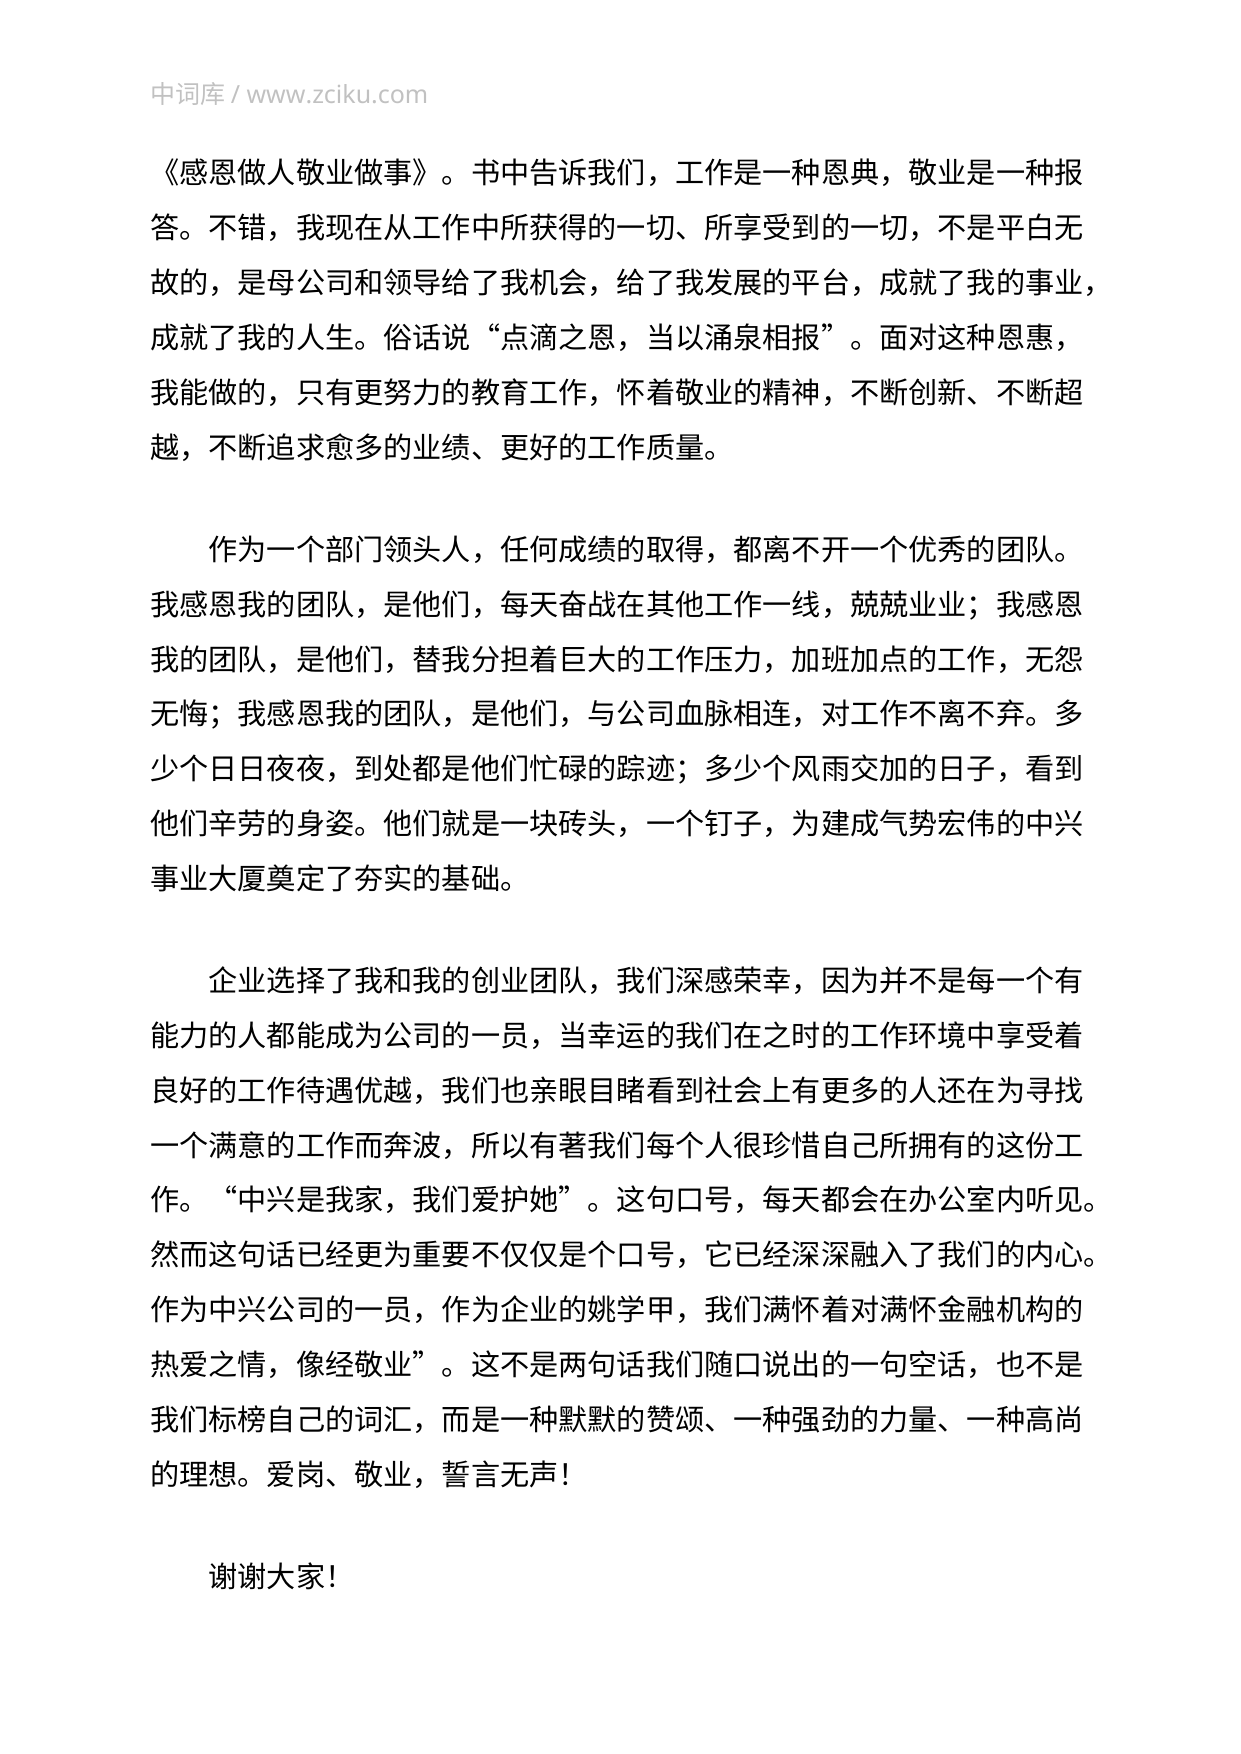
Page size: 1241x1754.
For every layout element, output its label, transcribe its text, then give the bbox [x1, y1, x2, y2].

text 谢谢大家！ [150, 1553, 1090, 1596]
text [150, 150, 1090, 467]
text 作为一个部门领头人，任何成绩的取得，都离不开一个优秀的团队。我感恩我的团队，是他们，每天奋战在其他工作一线，兢兢业业；我感恩我的团队，是他们，替我分担着巨大的工作压力，加班加点的工作，无怨无悔；我感恩我的团队，是他们，与公司血脉相连，对工作不离不弃。多少个日日夜夜，到处都是他们忙碌的踪迹；多少个风雨交加的日子，看到他们辛劳的身姿。他们就是一块砖头，一个钉子，为建成气势宏伟的中兴事业大厦奠定了夯实的基础。 [150, 526, 1090, 898]
text 企业选择了我和我的创业团队，我们深感荣幸，因为并不是每一个有能力的人都能成为公司的一员，当幸运的我们在之时的工作环境中享受着良好的工作待遇优越，我们也亲眼目睹看到社会上有更多的人还在为寻找一个满意的工作而奔波，所以有著我们每个人很珍惜自己所拥有的这份工作。“中兴是我家，我们爱护她”。这句口号，每天都会在办公室内听见。然而这句话已经更为重要不仅仅是个口号，它已经深深融入了我们的内心。作为中兴公司的一员，作为企业的姚学甲，我们满怀着对满怀金融机构的热爱之情，像经敬业”。这不是两句话我们随口说出的一句空话，也不是我们标榜自己的词汇，而是一种默默的赞颂、一种强劲的力量、一种高尚的理想。爱岗、敬业，誓言无声！ [150, 957, 1090, 1494]
